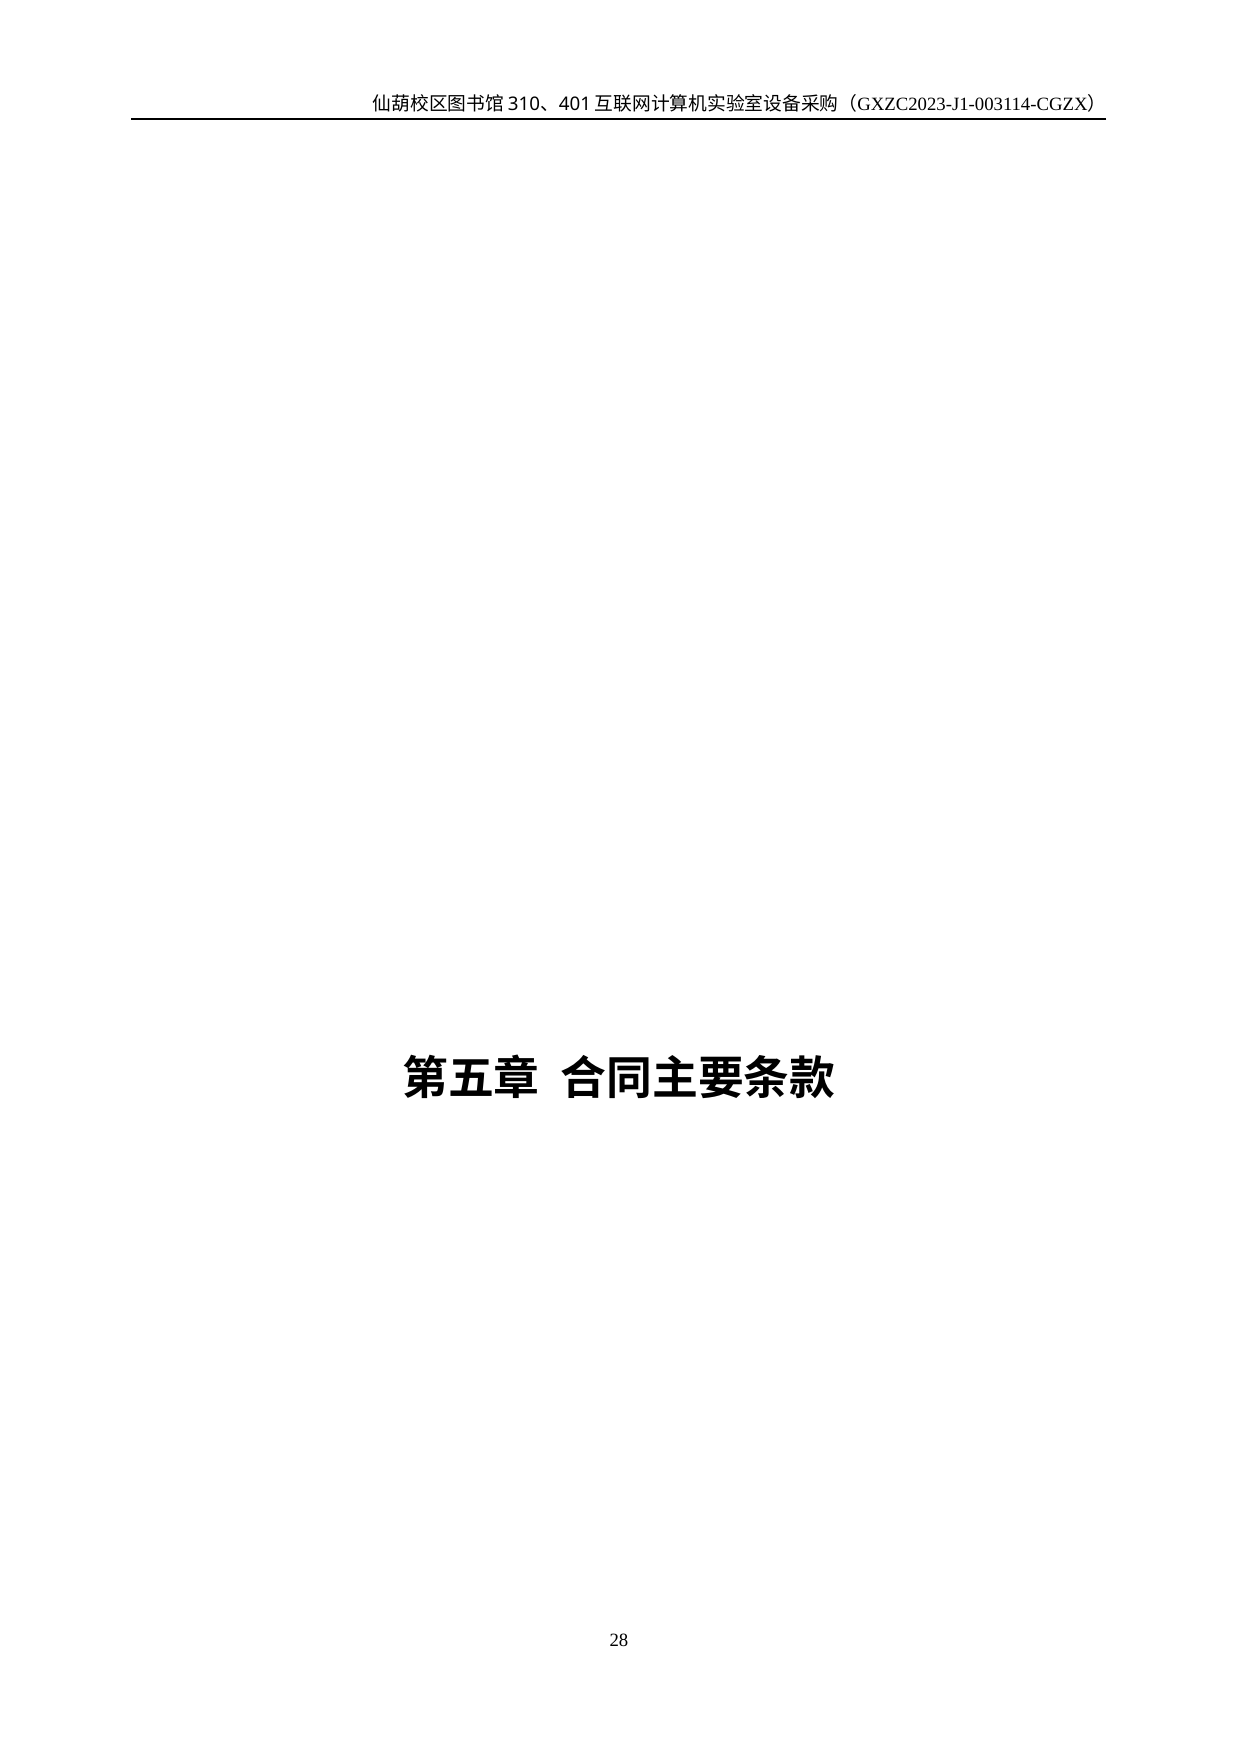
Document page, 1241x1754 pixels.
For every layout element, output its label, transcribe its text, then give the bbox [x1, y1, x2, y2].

text 第五章 合同主要条款 [131, 1042, 1106, 1108]
